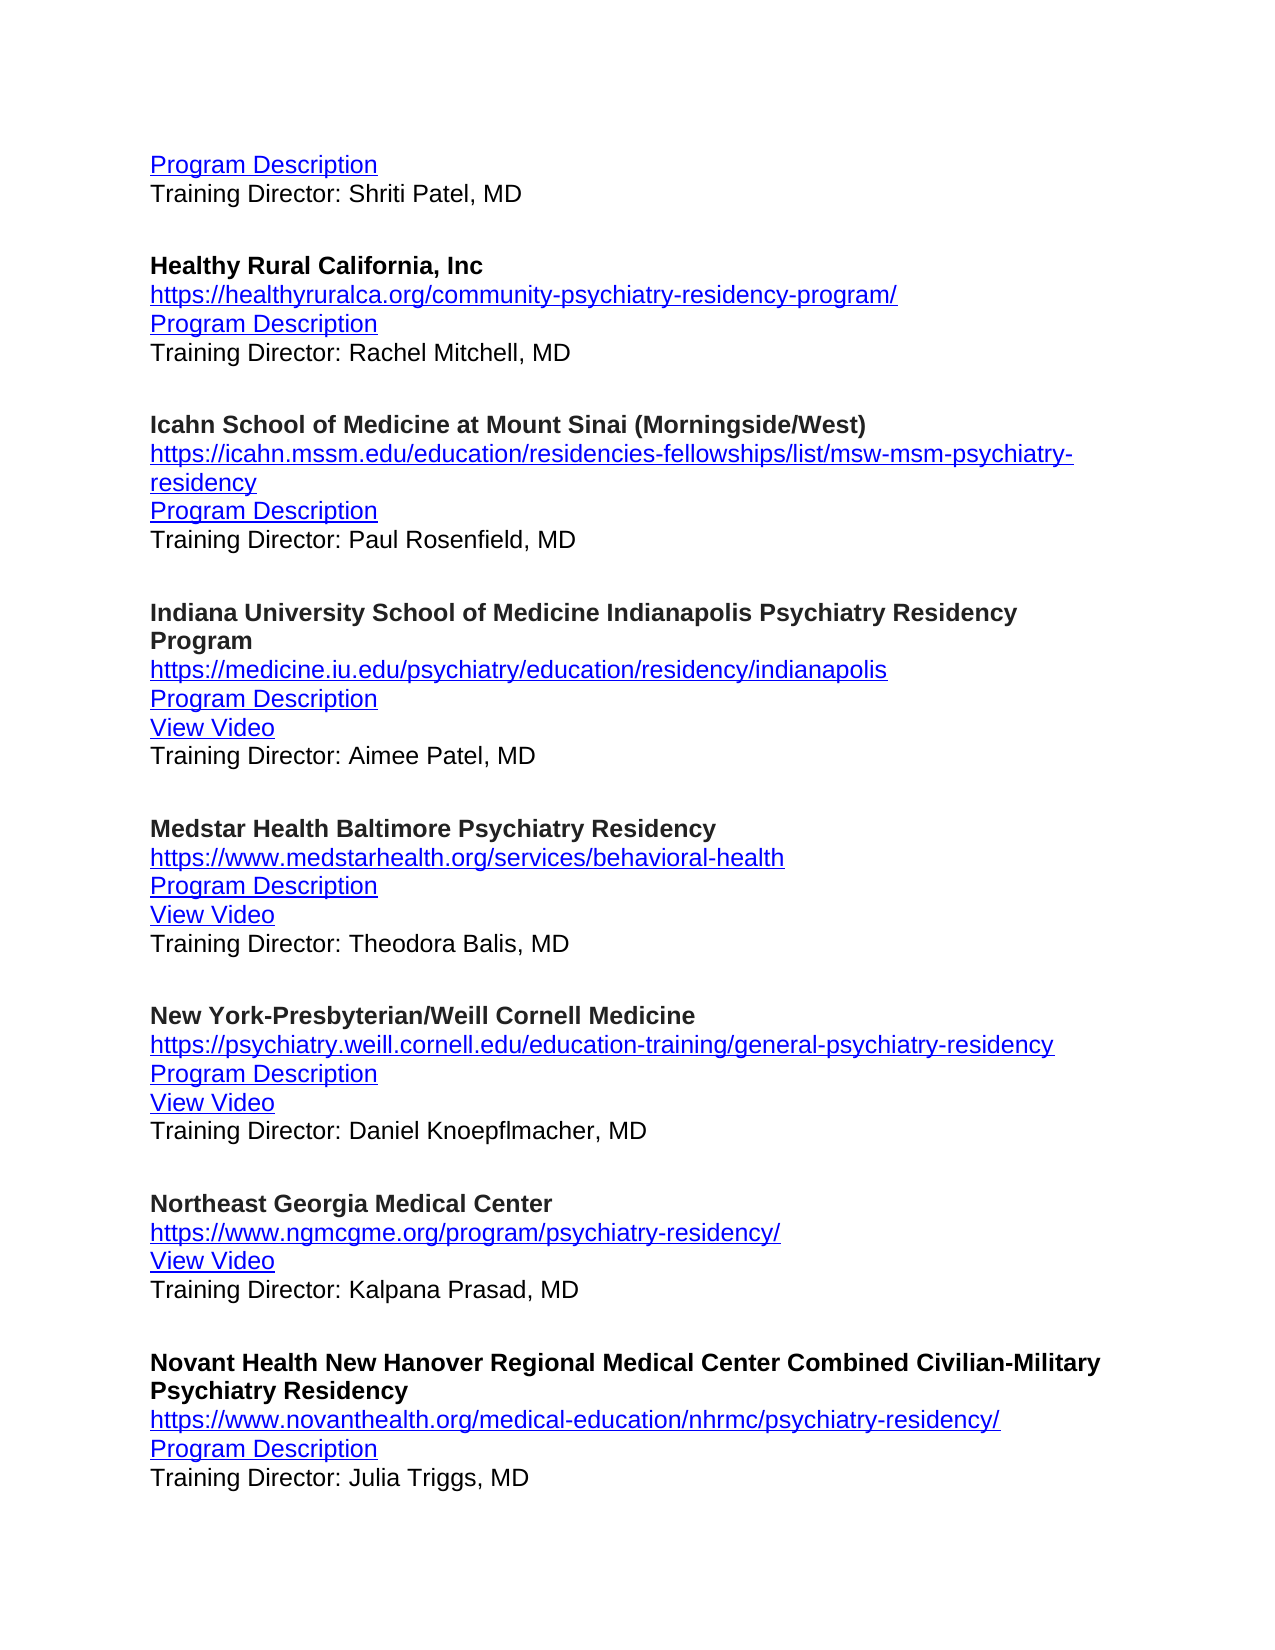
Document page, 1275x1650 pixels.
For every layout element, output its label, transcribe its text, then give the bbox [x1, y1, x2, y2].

text Training Director: Julia Triggs, MD [150, 1462, 1125, 1491]
text Program Description [150, 1434, 1125, 1462]
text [150, 150, 1125, 207]
text Indiana University School of Medicine Indianapolis Psychiatry Residency Program https://medicine.iu.edu/psychiatry/education/residency/indianapolis Program Description View Video Training Director: Aimee Patel, MD [150, 597, 1125, 770]
text Healthy Rural California, Inc Program Description Training Director: Rachel Mitchell, MD [150, 251, 1125, 366]
text Novant Health New Hanover Regional Medical Center Combined Civilian-Military Psychiatry Residency https://www.novanthealth.org/medical-education/nhrmc/psychiatry-residency/ [150, 1347, 1125, 1434]
text New York-Presbyterian/Weill Cornell Medicine https://psychiatry.weill.cornell.edu/education-training/general-psychiatry-residency Program Description View Video Training Director: Daniel Knoepflmacher, MD [150, 1001, 1125, 1145]
text Northeast Georgia Medical Center https://www.ngmcgme.org/program/psychiatry-residency/ View Video Training Director: Kalpana Prasad, MD [150, 1189, 1125, 1304]
text Medstar Health Baltimore Psychiatry Residency https://www.medstarhealth.org/services/behavioral-health Program Description View Video Training Director: Theodora Balis, MD [150, 814, 1125, 957]
text Icahn School of Medicine at Mount Sinai (Morningside/West) https://icahn.mssm.edu/education/residencies-fellowships/list/msw-msm-psychiatry-residency Program Description Training Director: Paul Rosenfield, MD [150, 410, 1125, 554]
